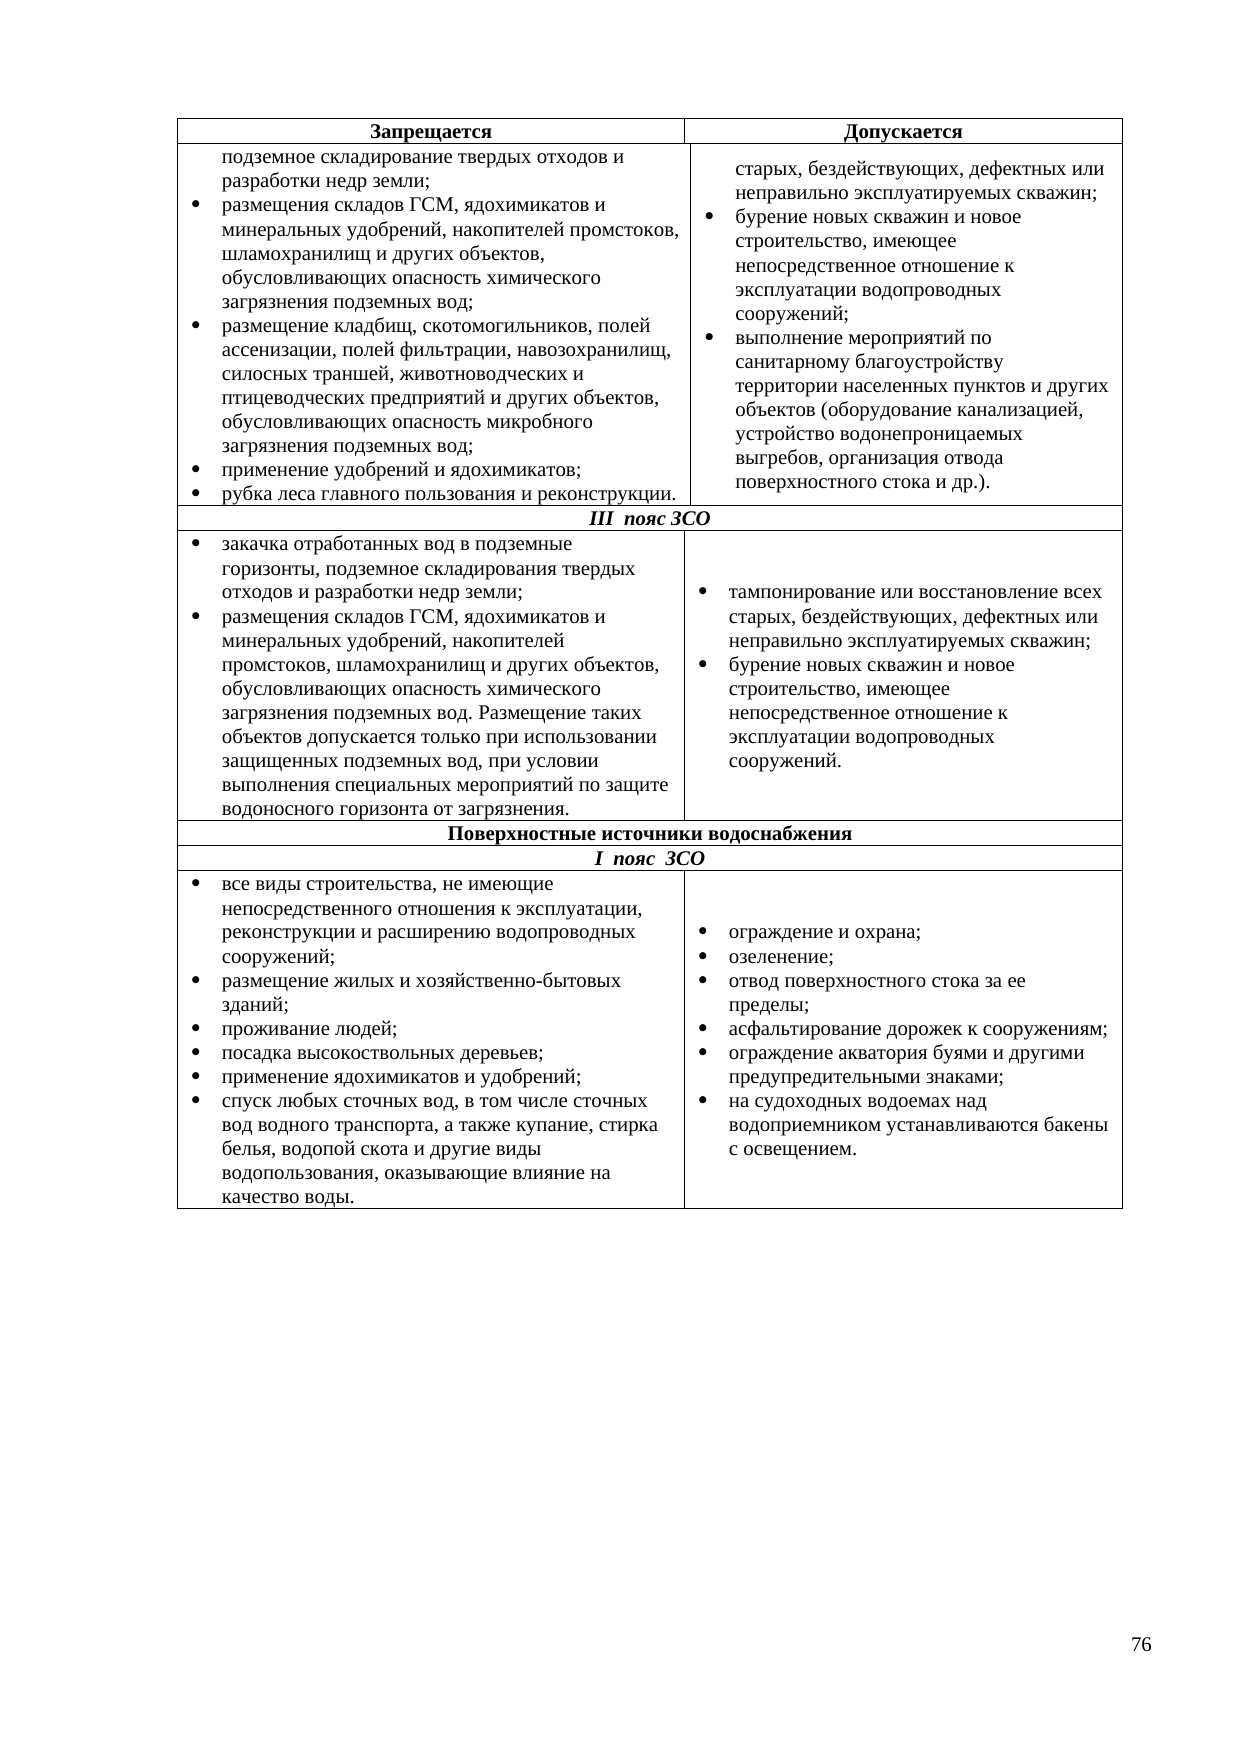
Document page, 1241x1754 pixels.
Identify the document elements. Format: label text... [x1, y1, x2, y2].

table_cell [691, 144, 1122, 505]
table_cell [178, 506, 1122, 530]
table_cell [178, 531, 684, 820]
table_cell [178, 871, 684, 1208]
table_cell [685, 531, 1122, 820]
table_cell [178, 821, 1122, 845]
table_header Допускается [685, 119, 1122, 143]
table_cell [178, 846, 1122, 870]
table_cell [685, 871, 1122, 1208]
table_header Запрещается [178, 119, 684, 143]
